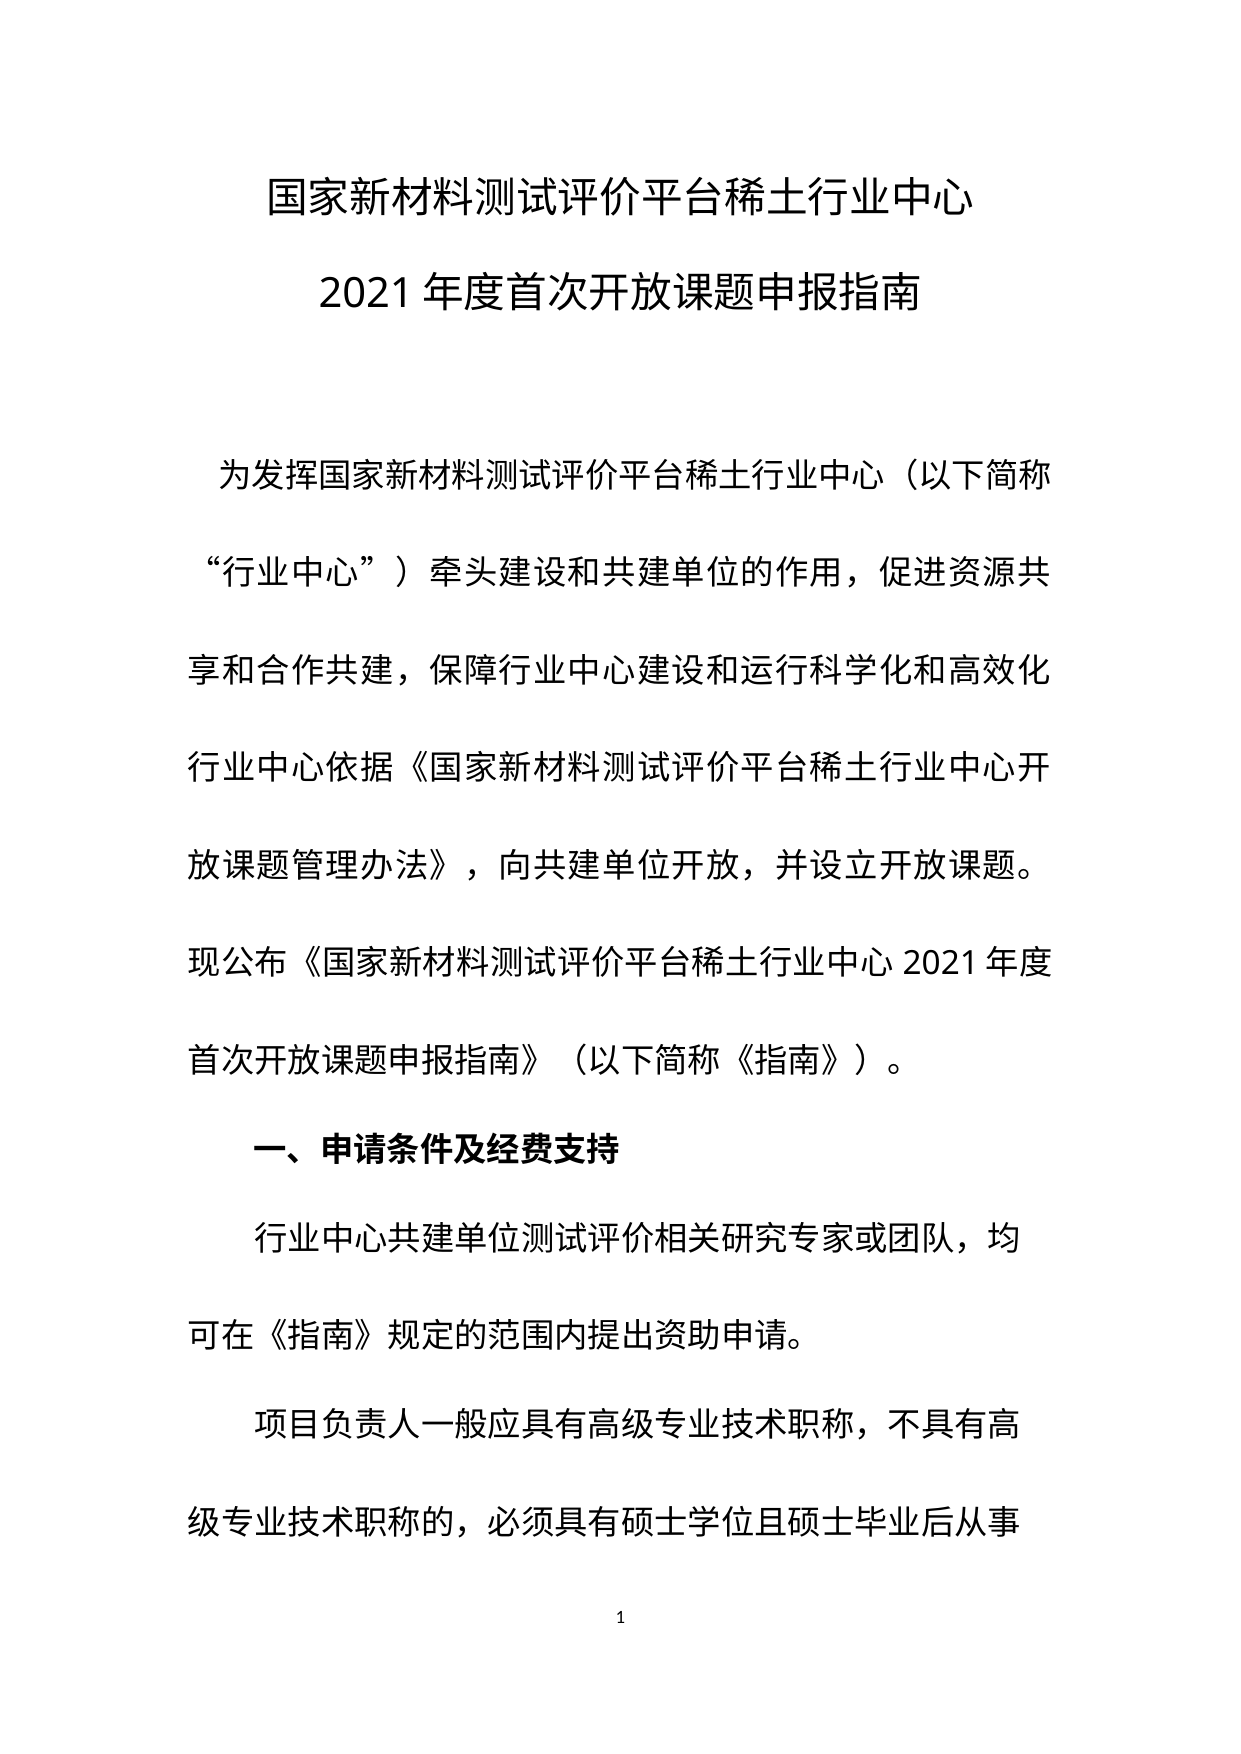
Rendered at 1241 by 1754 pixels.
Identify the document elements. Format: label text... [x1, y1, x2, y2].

text 2021年度首次开放课题申报指南 [187, 257, 1053, 322]
text 国家新材料测试评价平台稀土行业中心 [187, 162, 1053, 227]
text 为发挥国家新材料测试评价平台稀土行业中心（以下简称“行业中心”）牵头建设和共建单位的作用，促进资源共享和合作共建，保障行业中心建设和运行科学化和高效化。行业中心依据《国家新材料测试评价平台稀土行业中心开放课题管理办法》，向共建单位开放，并设立开放课题。现公布《国家新材料测试评价平台稀土行业中心2021年度首次开放课题申报指南》（以下简称《指南》）。 [187, 440, 1053, 1090]
text 行业中心共建单位测试评价相关研究专家或团队，均可在《指南》规定的范围内提出资助申请。 [187, 1203, 1053, 1366]
text 一、申请条件及经费支持 [187, 1114, 1053, 1179]
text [187, 1390, 1053, 1552]
